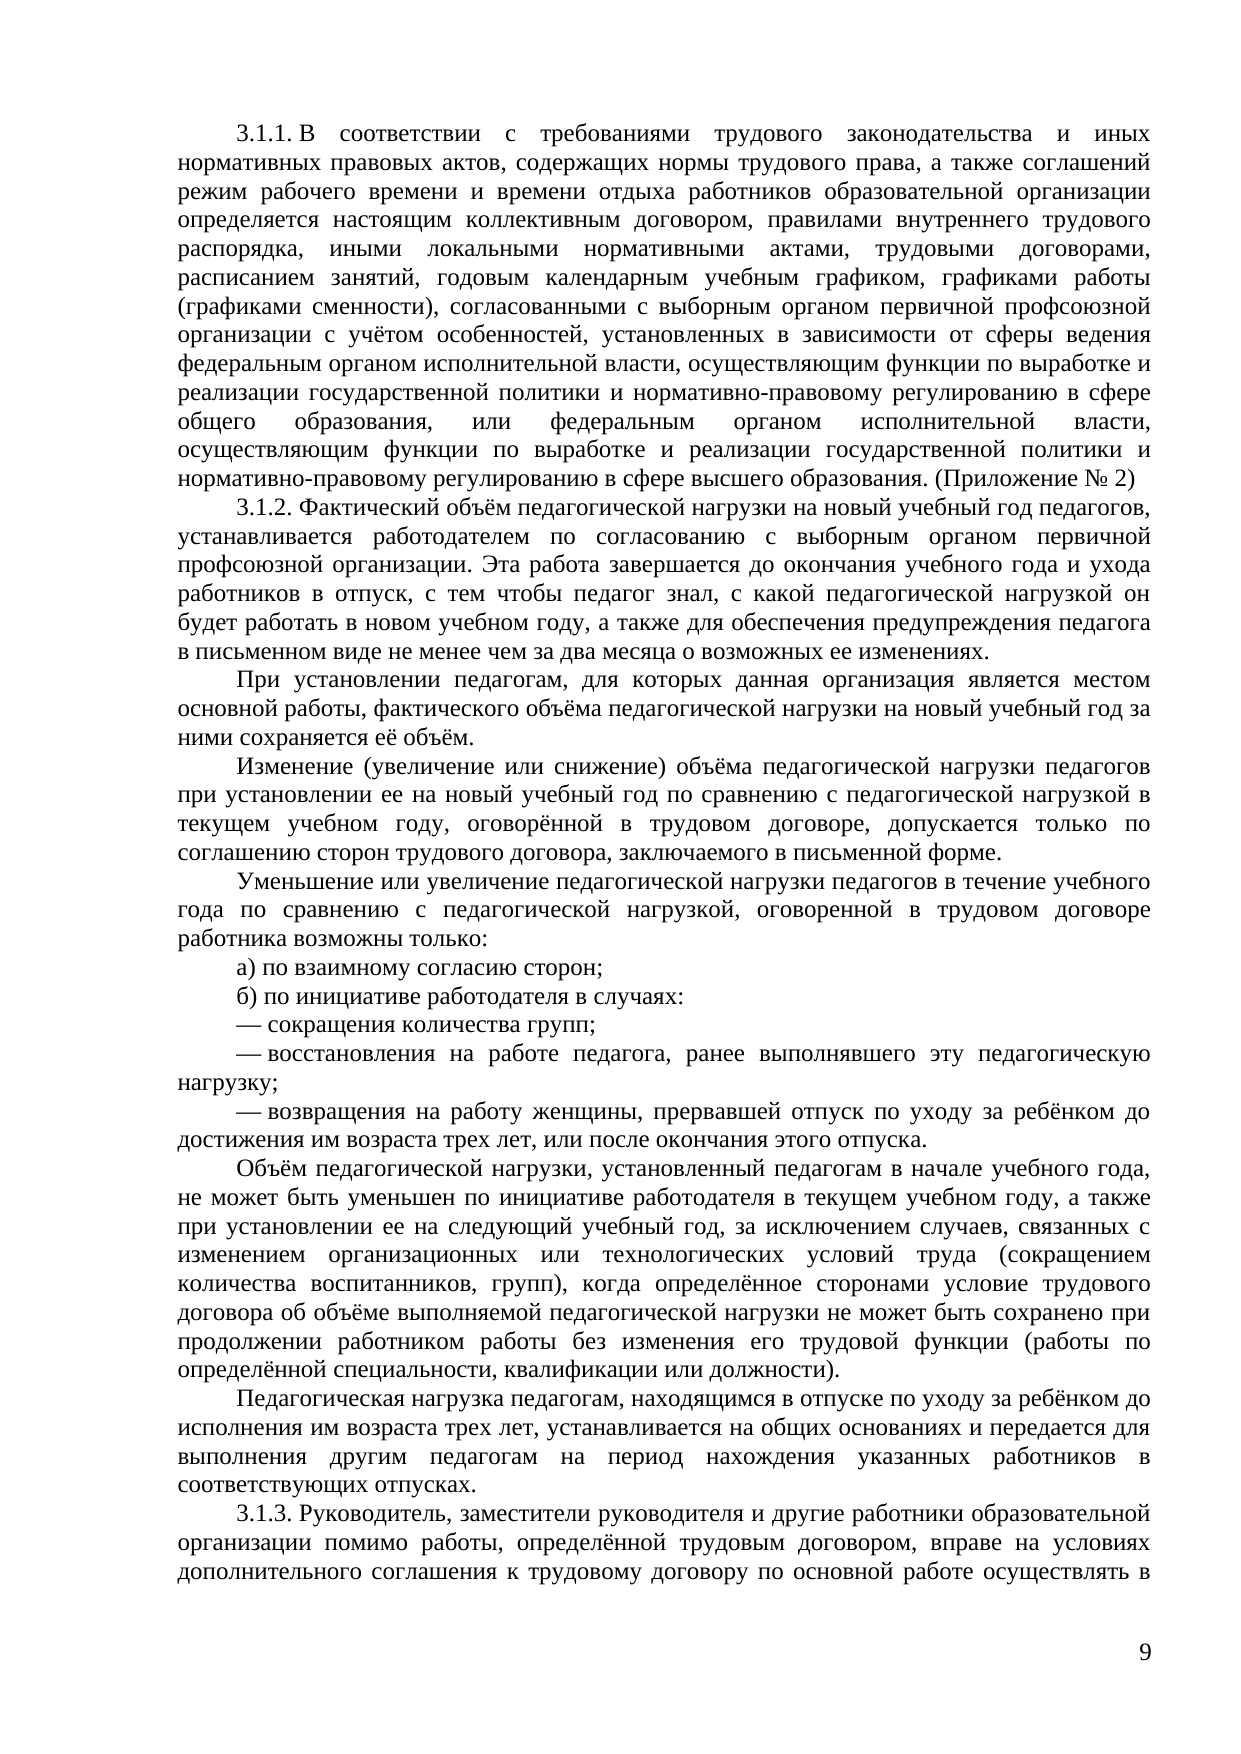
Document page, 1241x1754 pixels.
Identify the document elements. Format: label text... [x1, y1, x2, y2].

text Объём педагогической нагрузки, установленный педагогам в начале учебного года, не может быть уменьшен по инициативе работодателя в текущем учебном году, а также при установлении ее на следующий учебный год, за исключением случаев, связанных с изменением организационных или технологических условий труда (сокращением количества воспитанников, групп), когда определённое сторонами условие трудового договора об объёме выполняемой педагогической нагрузки не может быть сохранено при продолжении работником работы без изменения его трудовой функции (работы по определённой специальности, квалификации или должности). [177, 1153, 1152, 1383]
text б) по инициативе работодателя в случаях: [177, 981, 1152, 1009]
text Педагогическая нагрузка педагогам, находящимся в отпуске по уходу за ребёнком до исполнения им возраста трех лет, устанавливается на общих основаниях и передается для выполнения другим педагогам на период нахождения указанных работников в соответствующих отпусках. [177, 1383, 1152, 1498]
text — возвращения на работу женщины, прервавшей отпуск по уходу за ребёнком до достижения им возраста трех лет, или после окончания этого отпуска. [177, 1096, 1152, 1153]
text 3.1.2. Фактический объём педагогической нагрузки на новый учебный год педагогов, устанавливается работодателем по согласованию с выборным органом первичной профсоюзной организации. Эта работа завершается до окончания учебного года и ухода работников в отпуск, с тем чтобы педагог знал, с какой педагогической нагрузкой он будет работать в новом учебном году, а также для обеспечения предупреждения педагога в письменном виде не менее чем за два месяца о возможных ее изменениях. [177, 492, 1152, 664]
text При установлении педагогам, для которых данная организация является местом основной работы, фактического объёма педагогической нагрузки на новый учебный год за ними сохраняется её объём. [177, 664, 1152, 751]
text Уменьшение или увеличение педагогической нагрузки педагогов в течение учебного года по сравнению с педагогической нагрузкой, оговоренной в трудовом договоре работника возможны только: [177, 866, 1152, 952]
text а) по взаимному согласию сторон; [177, 952, 1152, 981]
text — восстановления на работе педагога, ранее выполнявшего эту педагогическую нагрузку; [177, 1038, 1152, 1096]
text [177, 1498, 1152, 1584]
text — сокращения количества групп; [177, 1009, 1152, 1038]
text 3.1.1. В соответствии с требованиями трудового законодательства и иных нормативных правовых актов, содержащих нормы трудового права, а также соглашений режим рабочего времени и времени отдыха работников образовательной организации определяется настоящим коллективным договором, правилами внутреннего трудового распорядка, иными локальными нормативными актами, трудовыми договорами, расписанием занятий, годовым календарным учебным графиком, графиками работы (графиками сменности), согласованными с выборным органом первичной профсоюзной организации с учётом особенностей, установленных в зависимости от сферы ведения федеральным органом исполнительной власти, осуществляющим функции по выработке и реализации государственной политики и нормативно-правовому регулированию в сфере общего образования, или федеральным органом исполнительной власти, осуществляющим функции по выработке и реализации государственной политики и нормативно-правовому регулированию в сфере высшего образования. (Приложение № 2) [177, 118, 1152, 492]
text Изменение (увеличение или снижение) объёма педагогической нагрузки педагогов при установлении ее на новый учебный год по сравнению с педагогической нагрузкой в текущем учебном году, оговорённой в трудовом договоре, допускается только по соглашению сторон трудового договора, заключаемого в письменной форме. [177, 751, 1152, 866]
